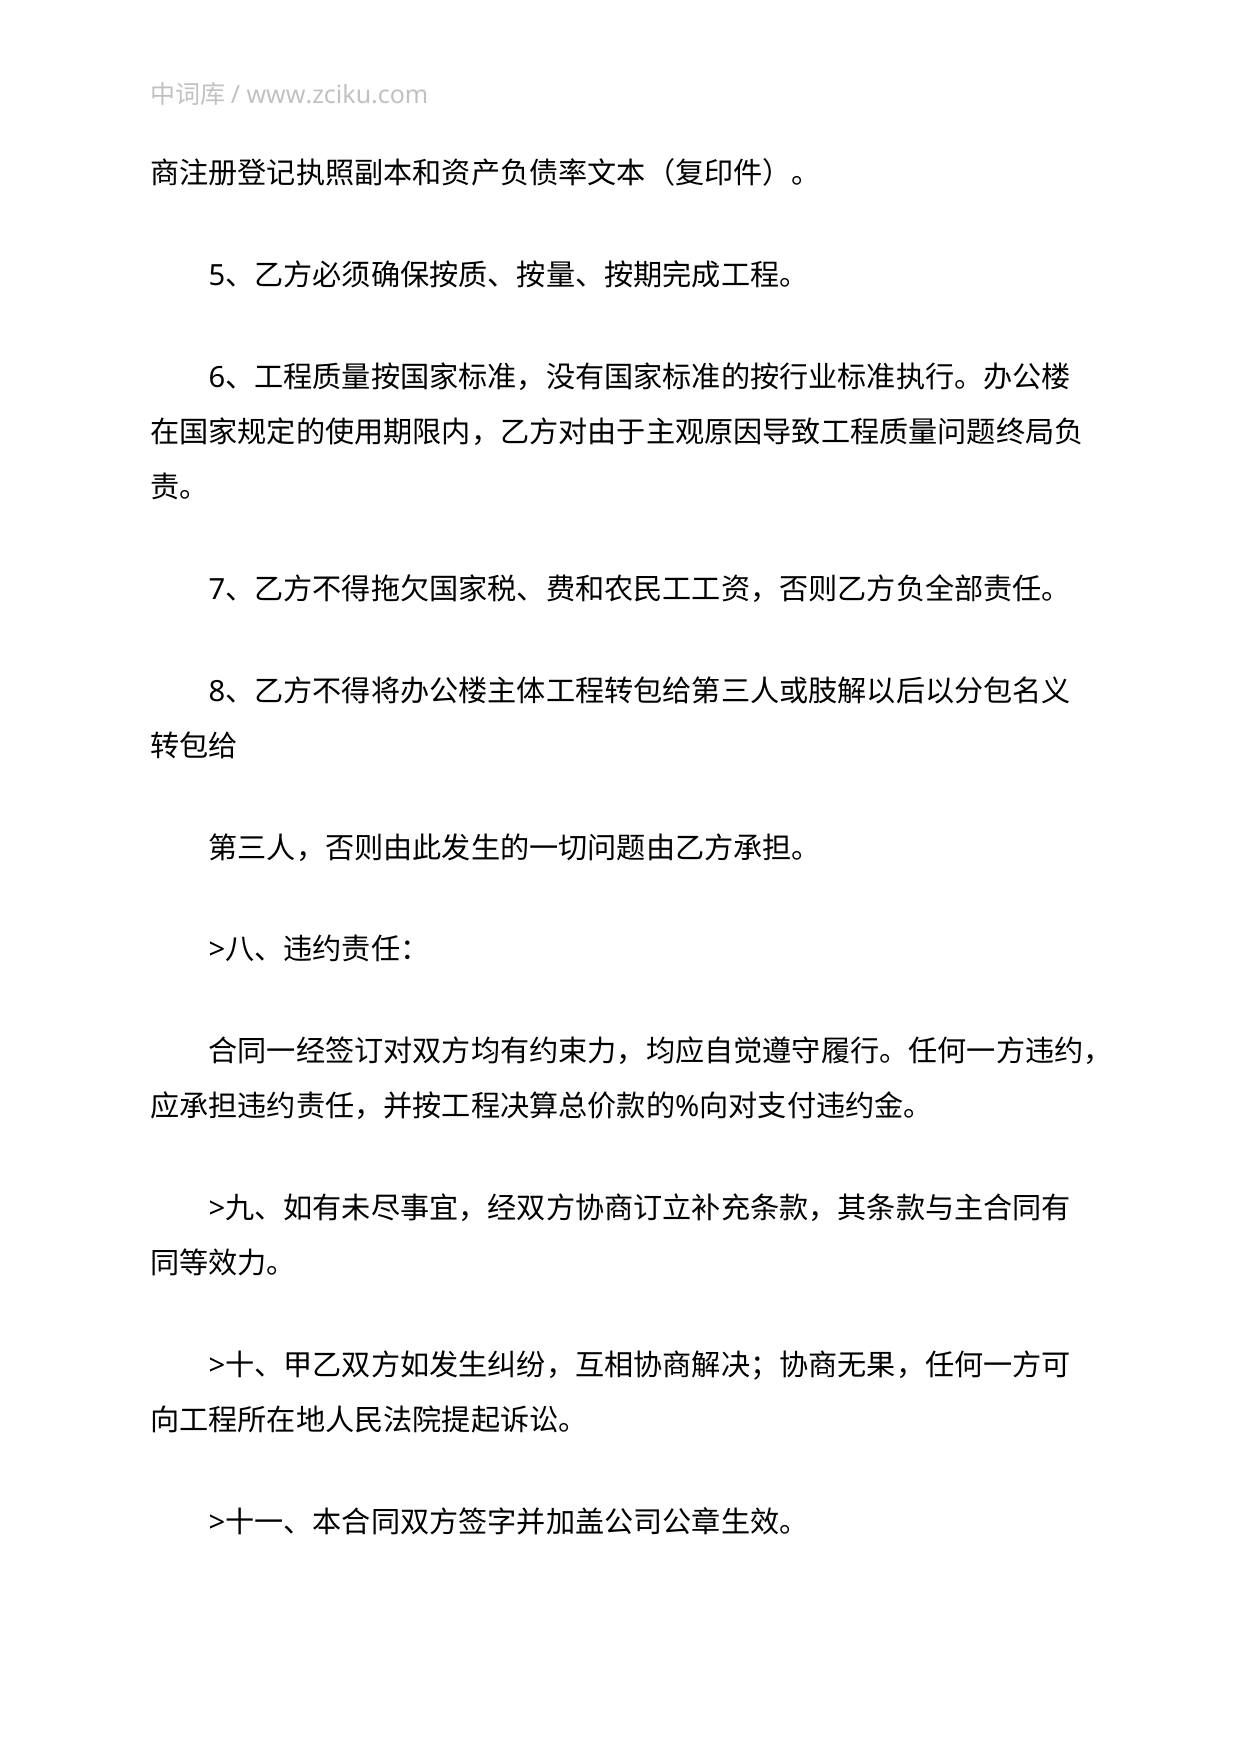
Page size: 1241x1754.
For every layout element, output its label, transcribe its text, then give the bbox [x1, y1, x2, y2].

text 6、工程质量按国家标准，没有国家标准的按行业标准执行。办公楼在国家规定的使用期限内，乙方对由于主观原因导致工程质量问题终局负责。 [150, 354, 1090, 506]
text >十一、本合同双方签字并加盖公司公章生效。 [150, 1498, 1090, 1541]
text 8、乙方不得将办公楼主体工程转包给第三人或肢解以后以分包名义转包给 [150, 667, 1090, 765]
text 合同一经签订对双方均有约束力，均应自觉遵守履行。任何一方违约，应承担违约责任，并按工程决算总价款的%向对支付违约金。 [150, 1028, 1090, 1125]
text 第三人，否则由此发生的一切问题由乙方承担。 [150, 824, 1090, 866]
text >十、甲乙双方如发生纠纷，互相协商解决；协商无果，任何一方可向工程所在地人民法院提起诉讼。 [150, 1342, 1090, 1439]
text >八、违约责任： [150, 926, 1090, 968]
text 5、乙方必须确保按质、按量、按期完成工程。 [150, 252, 1090, 294]
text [150, 150, 1090, 192]
text >九、如有未尽事宜，经双方协商订立补充条款，其条款与主合同有同等效力。 [150, 1185, 1090, 1282]
text 7、乙方不得拖欠国家税、费和农民工工资，否则乙方负全部责任。 [150, 565, 1090, 608]
